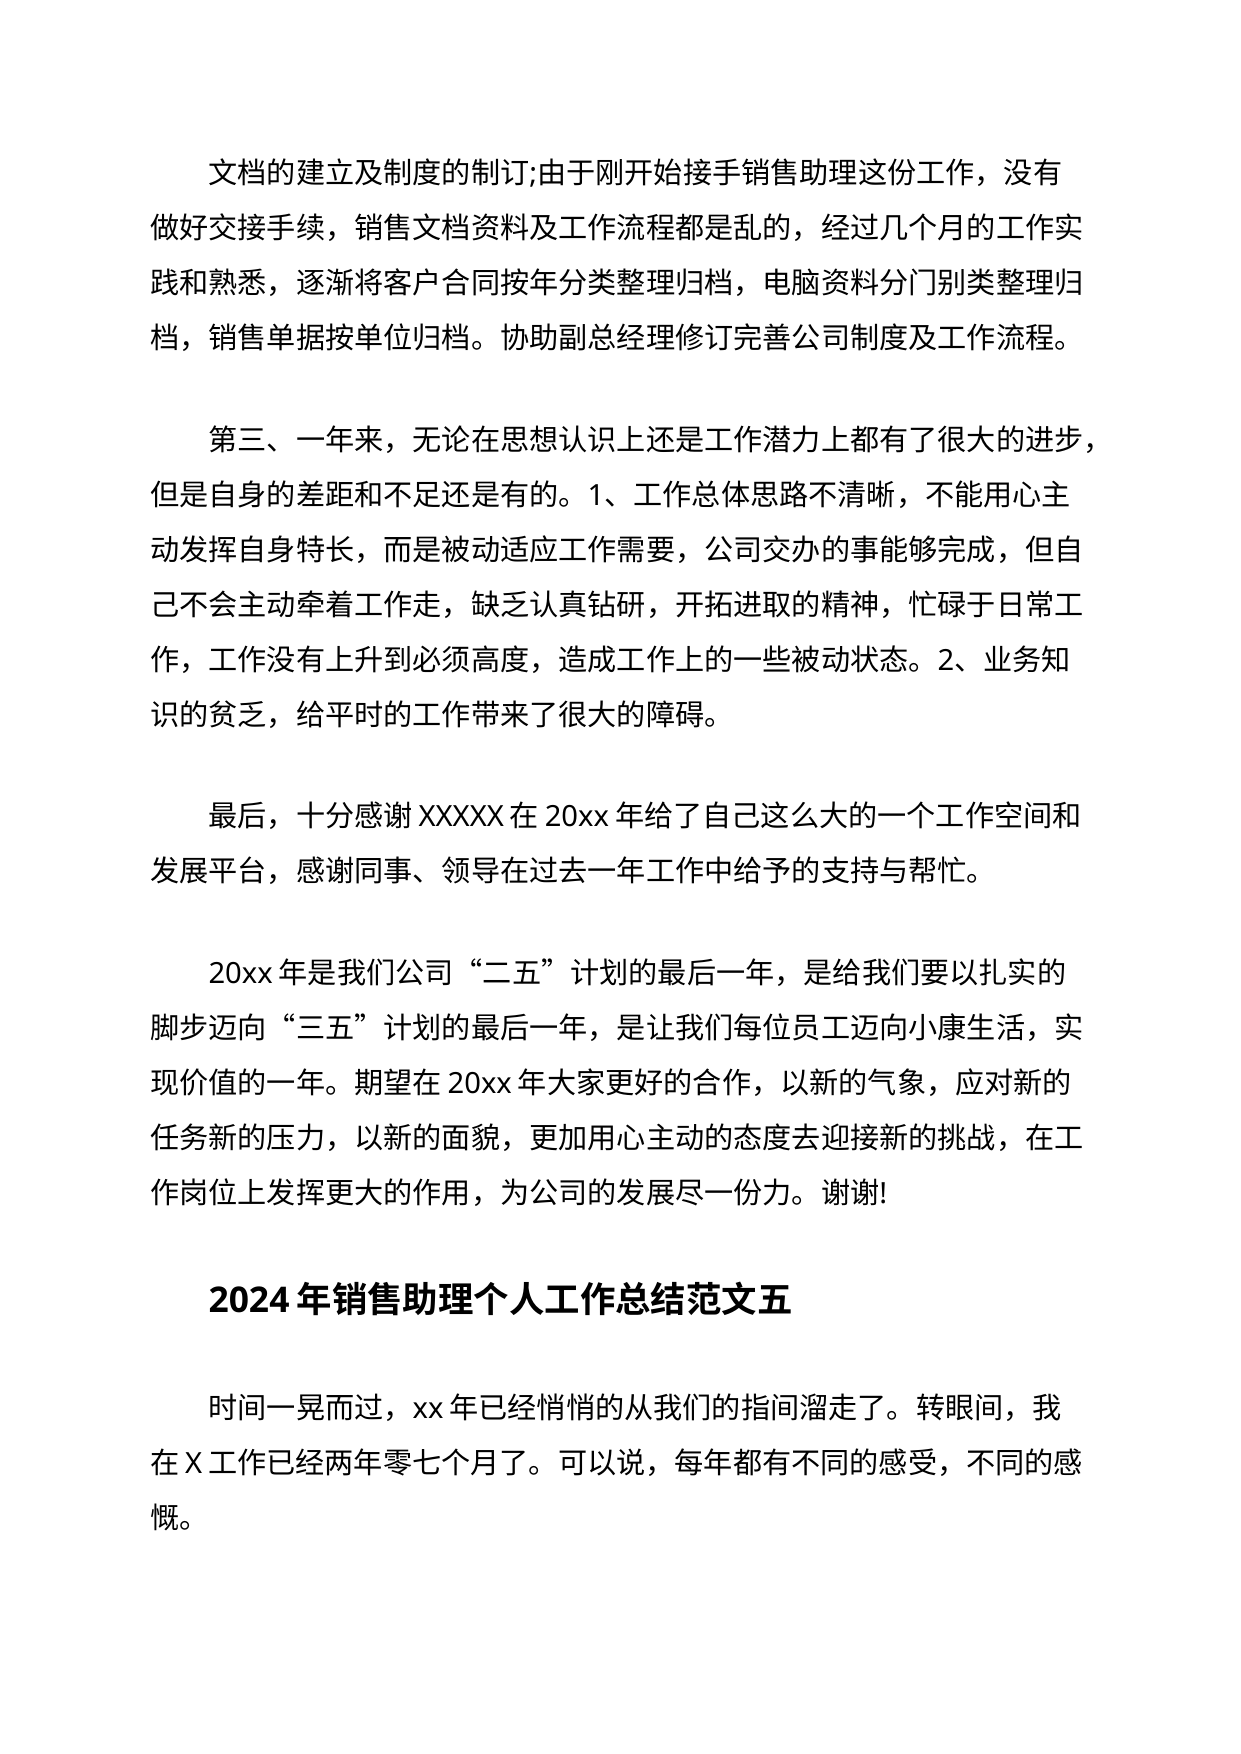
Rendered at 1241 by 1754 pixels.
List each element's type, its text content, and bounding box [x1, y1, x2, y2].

text 第三、一年来，无论在思想认识上还是工作潜力上都有了很大的进步，但是自身的差距和不足还是有的。1、工作总体思路不清晰，不能用心主动发挥自身特长，而是被动适应工作需要，公司交办的事能够完成，但自己不会主动牵着工作走，缺乏认真钻研，开拓进取的精神，忙碌于日常工作，工作没有上升到必须高度，造成工作上的一些被动状态。2、业务知识的贫乏，给平时的工作带来了很大的障碍。 [150, 417, 1090, 733]
text 2024年销售助理个人工作总结范文五 [150, 1272, 1090, 1323]
text 文档的建立及制度的制订;由于刚开始接手销售助理这份工作，没有做好交接手续，销售文档资料及工作流程都是乱的，经过几个月的工作实践和熟悉，逐渐将客户合同按年分类整理归档，电脑资料分门别类整理归档，销售单据按单位归档。协助副总经理修订完善公司制度及工作流程。 [150, 150, 1090, 357]
text 时间一晃而过，xx年已经悄悄的从我们的指间溜走了。转眼间，我在X工作已经两年零七个月了。可以说，每年都有不同的感受，不同的感慨。 [150, 1385, 1090, 1537]
text 20xx年是我们公司“二五”计划的最后一年，是给我们要以扎实的脚步迈向“三五”计划的最后一年，是让我们每位员工迈向小康生活，实现价值的一年。期望在20xx年大家更好的合作，以新的气象，应对新的任务新的压力，以新的面貌，更加用心主动的态度去迎接新的挑战，在工作岗位上发挥更大的作用，为公司的发展尽一份力。谢谢! [150, 950, 1090, 1212]
text 最后，十分感谢XXXXX在20xx年给了自己这么大的一个工作空间和发展平台，感谢同事、领导在过去一年工作中给予的支持与帮忙。 [150, 793, 1090, 890]
